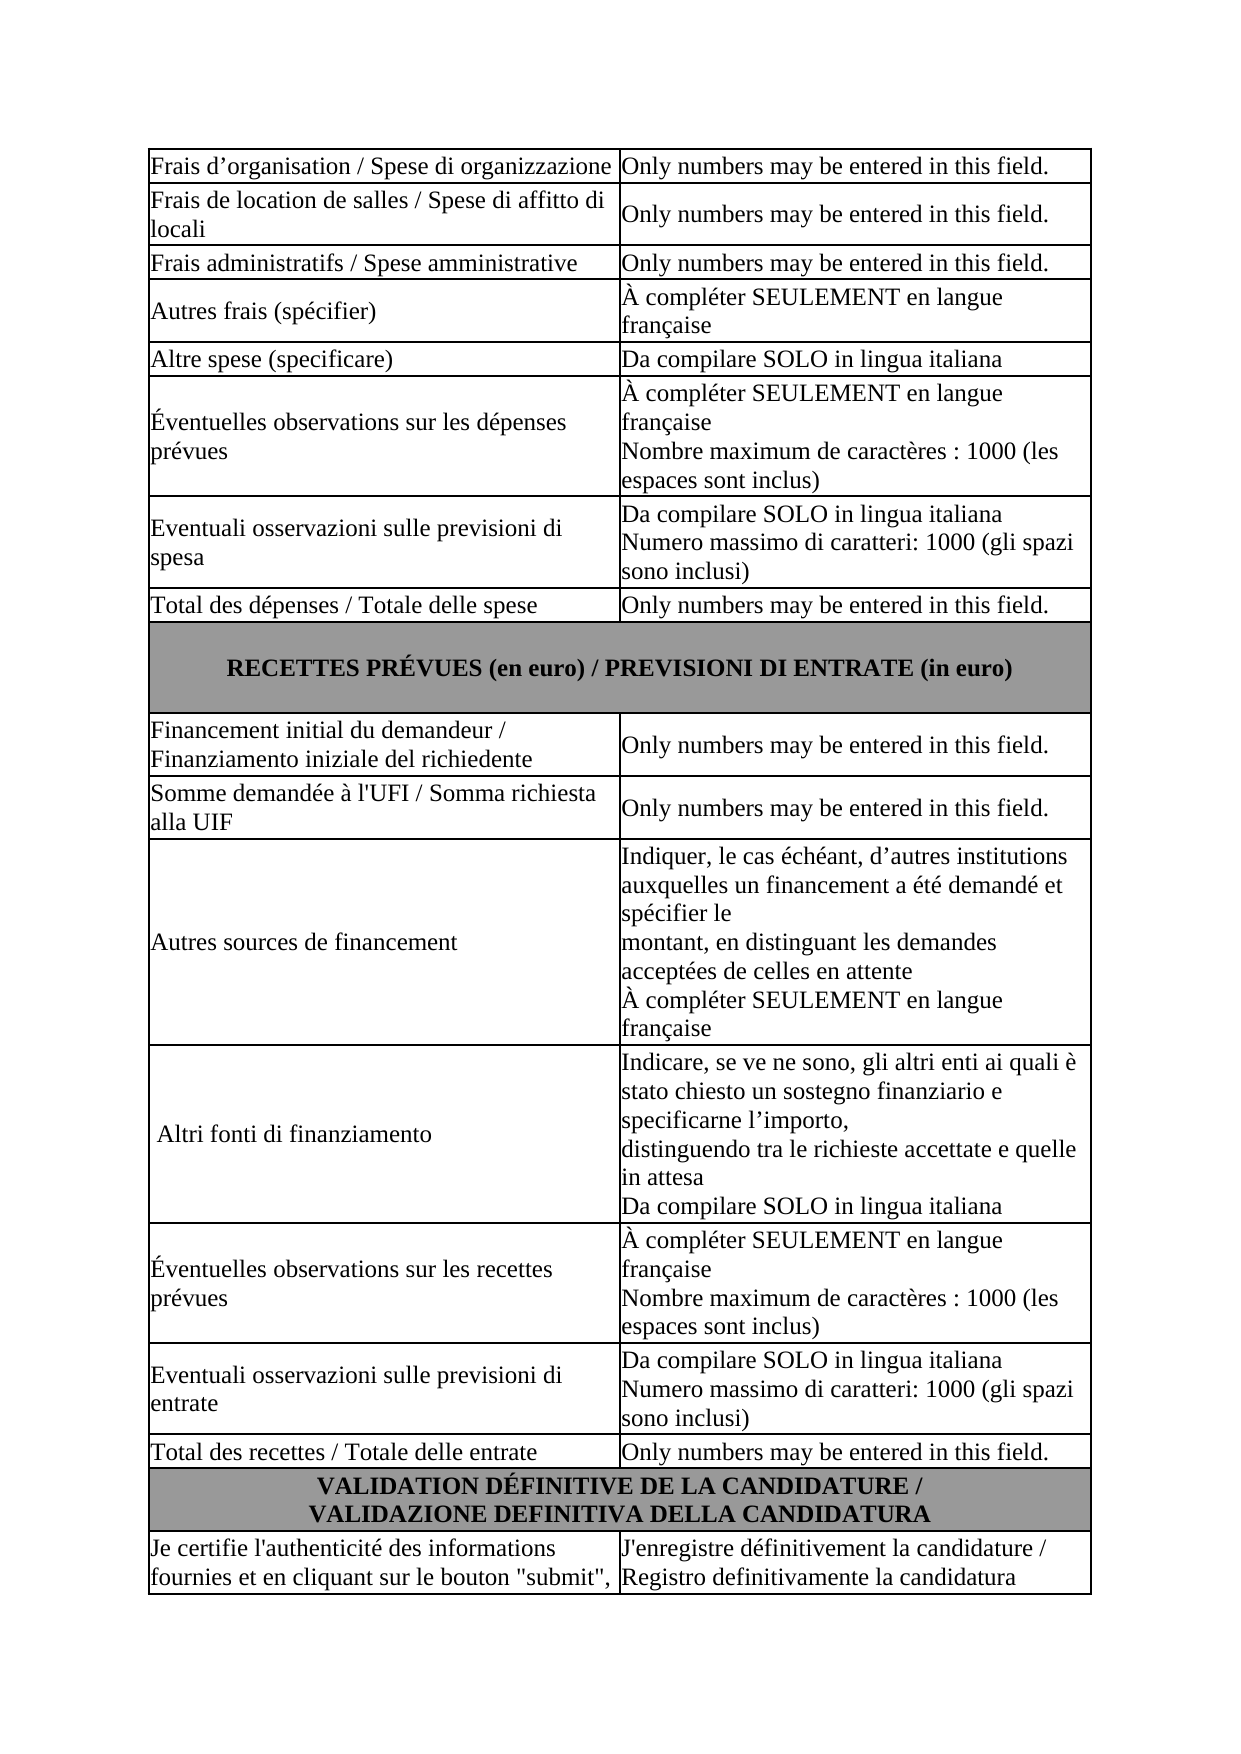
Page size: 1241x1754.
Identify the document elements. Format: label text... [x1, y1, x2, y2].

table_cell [150, 1532, 619, 1593]
table_cell Indiquer, le cas échéant, d’autres institutions auxquelles un financement a été demandé et spécifier le montant, en distinguant les demandes acceptées de celles en attente À compléter SEULEMENT en langue française [621, 840, 1090, 1044]
table_cell Da compilare SOLO in lingua italiana Numero massimo di caratteri: 1000 (gli spazi sono inclusi) [621, 497, 1090, 587]
table_cell À compléter SEULEMENT en langue française [621, 280, 1090, 341]
table_cell Total des recettes / Totale delle entrate [150, 1435, 619, 1467]
table_cell À compléter SEULEMENT en langue française Nombre maximum de caractères : 1000 (les espaces sont inclus) [621, 377, 1090, 495]
table_cell Only numbers may be entered in this field. [621, 589, 1090, 621]
table_cell Autres frais (spécifier) [150, 280, 619, 341]
table_cell Frais d’organisation / Spese di organizzazione [150, 150, 619, 182]
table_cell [621, 1532, 1090, 1593]
table_cell Financement initial du demandeur / Finanziamento iniziale del richiedente [150, 714, 619, 775]
table_cell Autres sources de financement [150, 840, 619, 1044]
table_cell Only numbers may be entered in this field. [621, 777, 1090, 837]
table_cell Éventuelles observations sur les dépenses prévues [150, 377, 619, 495]
table_cell Éventuelles observations sur les recettes prévues [150, 1224, 619, 1342]
table_cell Da compilare SOLO in lingua italiana [621, 343, 1090, 375]
table_cell Frais administratifs / Spese amministrative [150, 246, 619, 278]
table_cell RECETTES PRÉVUES (en euro) / PREVISIONI DI ENTRATE (in euro) [150, 623, 1090, 712]
table_cell Eventuali osservazioni sulle previsioni di entrate [150, 1344, 619, 1433]
table_cell Da compilare SOLO in lingua italiana Numero massimo di caratteri: 1000 (gli spazi sono inclusi) [621, 1344, 1090, 1433]
table_cell Altre spese (specificare) [150, 343, 619, 375]
table_cell Altri fonti di finanziamento [150, 1046, 619, 1222]
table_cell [621, 150, 1090, 182]
table_cell Total des dépenses / Totale delle spese [150, 589, 619, 621]
table_cell Frais de location de salles / Spese di affitto di locali [150, 184, 619, 244]
table_cell Somme demandée à l'UFI / Somma richiesta alla UIF [150, 777, 619, 837]
table_cell Eventuali osservazioni sulle previsioni di spesa [150, 497, 619, 587]
table_cell À compléter SEULEMENT en langue française Nombre maximum de caractères : 1000 (les espaces sont inclus) [621, 1224, 1090, 1342]
table_cell Indicare, se ve ne sono, gli altri enti ai quali è stato chiesto un sostegno finanziario e specificarne l’importo, distinguendo tra le richieste accettate e quelle in attesa Da compilare SOLO in lingua italiana [621, 1046, 1090, 1222]
table_cell Only numbers may be entered in this field. [621, 1435, 1090, 1467]
table_cell Only numbers may be entered in this field. [621, 246, 1090, 278]
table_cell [621, 184, 1090, 244]
table_cell Only numbers may be entered in this field. [621, 714, 1090, 775]
table_cell VALIDATION DÉFINITIVE DE LA CANDIDATURE / VALIDAZIONE DEFINITIVA DELLA CANDIDATURA [150, 1469, 1090, 1530]
